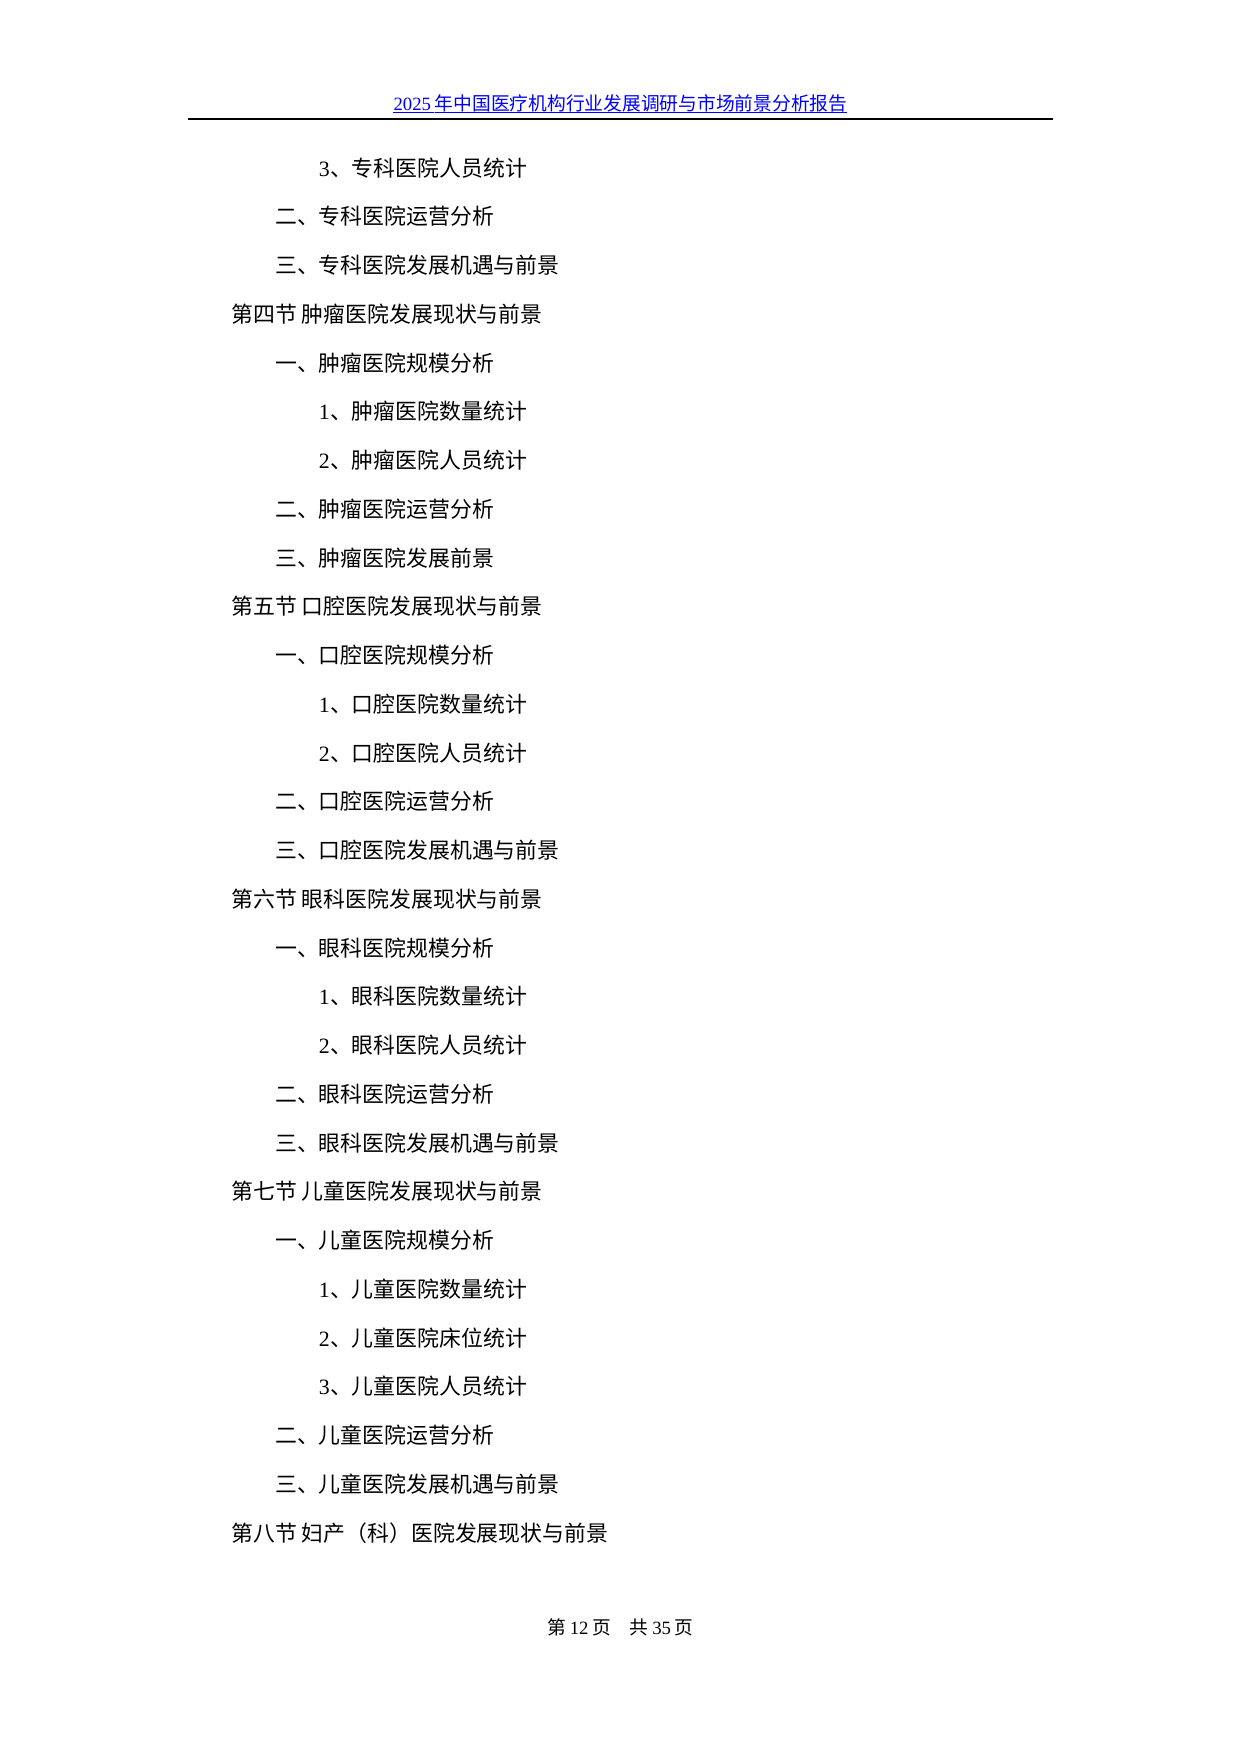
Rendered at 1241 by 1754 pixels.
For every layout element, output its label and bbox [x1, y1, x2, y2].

text [187, 150, 1053, 1548]
